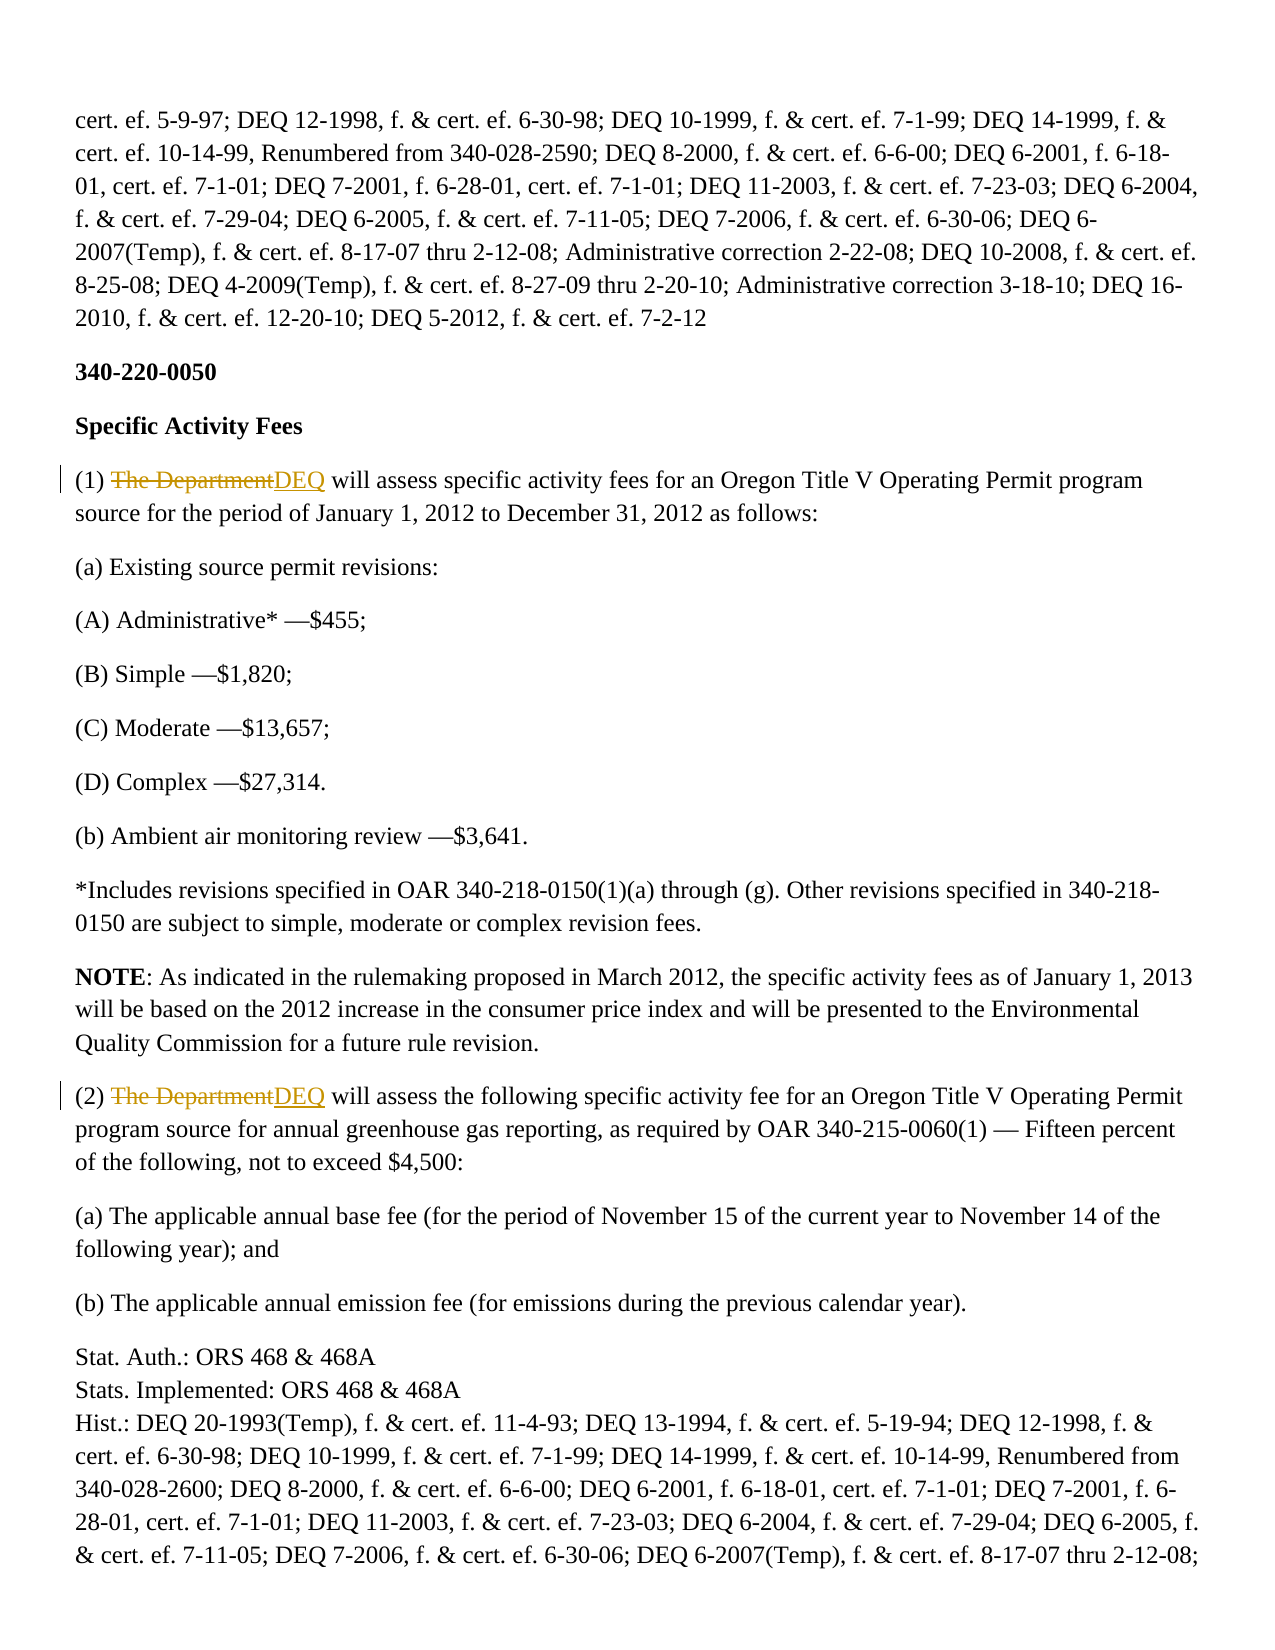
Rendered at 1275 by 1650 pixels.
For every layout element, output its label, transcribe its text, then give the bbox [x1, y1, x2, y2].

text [75, 105, 1200, 332]
text (A) Administrative* —$455; [75, 605, 1200, 634]
text (B) Simple —$1,820; [75, 659, 1200, 688]
text (b) The applicable annual emission fee (for emissions during the previous calendar year). [75, 1288, 1200, 1317]
text (a) Existing source permit revisions: [75, 552, 1200, 580]
text (D) Complex —$27,314. [75, 767, 1200, 796]
text (C) Moderate —$13,657; [75, 713, 1200, 742]
text NOTE: As indicated in the rulemaking proposed in March 2012, the specific activity fees as of January 1, 2013 will be based on the 2012 increase in the consumer price index and will be presented to the Environmental Quality Commission for a future rule revision. [75, 962, 1200, 1056]
text (b) Ambient air monitoring review —$3,641. [75, 821, 1200, 849]
text 340-220-0050 [75, 357, 1200, 386]
text (1) will assess specific activity fees for an Oregon Title V Operating Permit program source for the period of January 1, 2012 to December 31, 2012 as follows: [75, 465, 1200, 526]
text (2) will assess the following specific activity fee for an Oregon Title V Operating Permit program source for annual greenhouse gas reporting, as required by OAR 340-215-0060(1) — Fifteen percent of the following, not to exceed $4,500: [75, 1081, 1200, 1176]
text (a) The applicable annual base fee (for the period of November 15 of the current year to November 14 of the following year); and [75, 1201, 1200, 1263]
text Specific Activity Fees [75, 411, 1200, 439]
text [75, 1342, 1200, 1569]
text *Includes revisions specified in OAR 340-218-0150(1)(a) through (g). Other revisions specified in 340-218-0150 are subject to simple, moderate or complex revision fees. [75, 875, 1200, 936]
